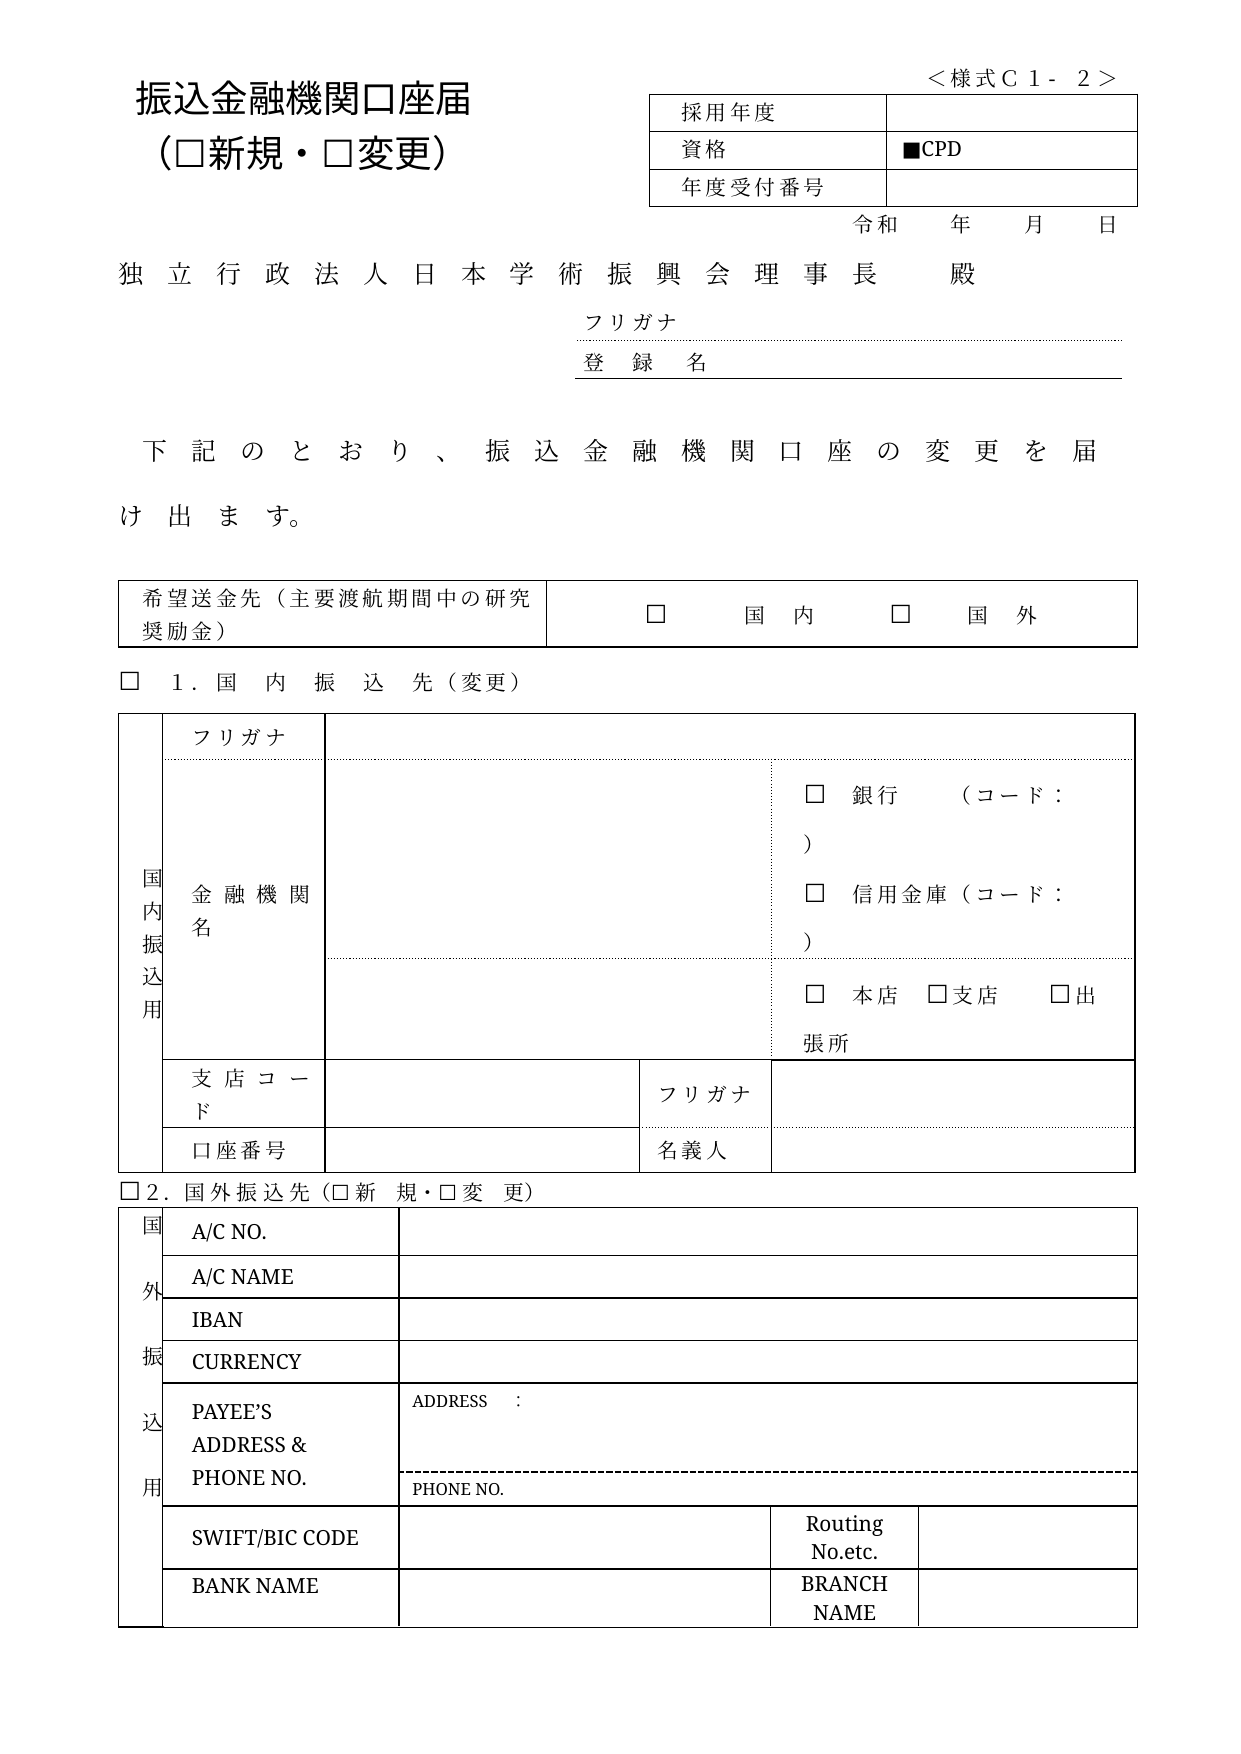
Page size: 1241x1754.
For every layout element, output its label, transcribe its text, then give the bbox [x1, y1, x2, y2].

text 登録名 [575, 346, 1122, 378]
table_header A/C NO. [163, 1208, 398, 1255]
table_cell [400, 1256, 1137, 1297]
table_cell [326, 1060, 639, 1127]
table_cell [400, 1341, 1137, 1382]
table_cell 銀行 （コード： ） 信用金庫（コード： ） [771, 759, 1134, 958]
table_header [326, 714, 1134, 758]
table_header [400, 1208, 1137, 1255]
table_cell IBAN [163, 1299, 398, 1339]
table_cell [326, 759, 771, 958]
table_cell ■CPD [887, 132, 1137, 168]
table_cell 年度受付番号 [650, 170, 886, 206]
table_cell [400, 1507, 770, 1568]
table_header 国 内 国 外 [547, 581, 1137, 646]
table_header フリガナ [163, 714, 324, 758]
table_cell [772, 1061, 1134, 1127]
text ２．国 外 振 込 先（ 新 規・ 変 更） [118, 1173, 1122, 1207]
table_cell フリガナ [640, 1060, 771, 1127]
table_cell [326, 958, 771, 1059]
table_cell ADDRESS： [400, 1384, 1137, 1471]
table_header 採用年度 [650, 95, 886, 131]
table_cell 口座番号 [163, 1128, 324, 1172]
text 令和 年 月 日 [118, 207, 1122, 240]
table_cell [919, 1507, 1137, 1568]
table_cell BRANCH NAME [771, 1570, 918, 1626]
table_header 国 外 振 込 用 [119, 1208, 162, 1626]
table_cell 資格 [650, 132, 886, 168]
text 下記のとおり、振込金融機関口座の変更を届け出ます。 [118, 416, 1122, 547]
table_cell [326, 1128, 639, 1172]
table_cell [887, 170, 1137, 206]
table_cell [400, 1570, 770, 1626]
table_header 希望送金先（主要渡航期間中の研究奨励金） [119, 581, 546, 646]
table_cell 本店 支店 出張所 [771, 958, 1134, 1059]
table_cell CURRENCY [163, 1341, 398, 1382]
table_cell SWIFT/BIC CODE [163, 1507, 398, 1568]
text １．国 内 振 込 先（変更） [118, 648, 973, 713]
table_cell 名義人 [640, 1127, 771, 1172]
text ＜様式Ｃ１-２＞ [118, 61, 1122, 93]
table_header 国内振込用 [119, 714, 162, 1172]
table_cell [919, 1570, 1137, 1626]
table_cell 金融機関名 [163, 759, 324, 1059]
text 独立行政法人日本学術振興会理事長 殿 [118, 240, 1122, 305]
table_cell Routing No.etc. [771, 1507, 918, 1568]
table_cell PAYEE’S ADDRESS & PHONE NO. [163, 1384, 398, 1505]
table_cell [400, 1299, 1137, 1339]
table_cell [772, 1127, 1134, 1172]
table_cell 支店コード [163, 1060, 324, 1127]
table_header [887, 95, 1137, 131]
text フリガナ [575, 305, 1122, 341]
table_cell PHONE NO. [400, 1471, 1137, 1505]
table_cell A/C NAME [163, 1256, 398, 1297]
table_cell BANK NAME [163, 1570, 398, 1626]
